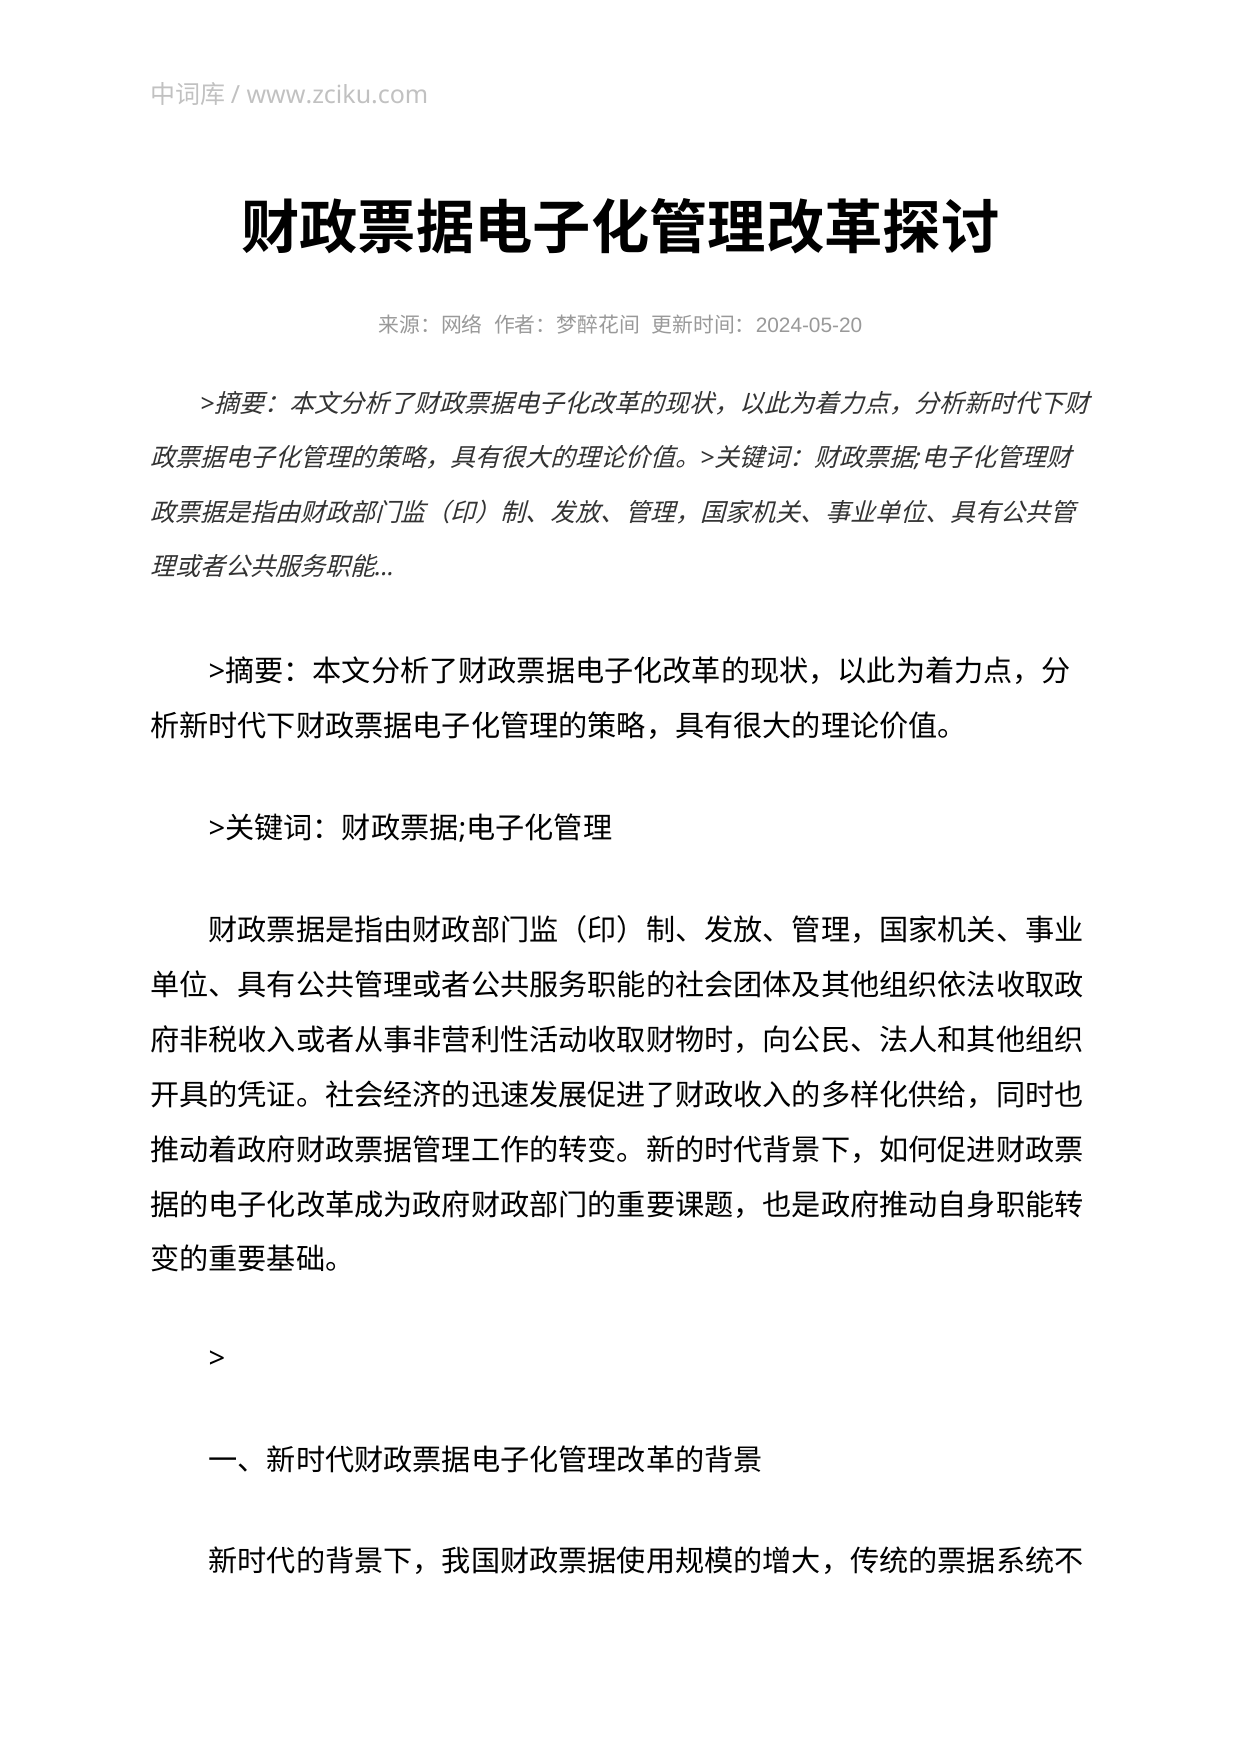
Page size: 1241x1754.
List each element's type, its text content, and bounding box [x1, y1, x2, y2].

text >摘要：本文分析了财政票据电子化改革的现状，以此为着力点，分析新时代下财政票据电子化管理的策略，具有很大的理论价值。>关键词：财政票据;电子化管理财政票据是指由财政部门监（印）制、发放、管理，国家机关、事业单位、具有公共管理或者公共服务职能... [150, 383, 1090, 583]
text >摘要：本文分析了财政票据电子化改革的现状，以此为着力点，分析新时代下财政票据电子化管理的策略，具有很大的理论价值。 [150, 648, 1090, 745]
text 来源：网络 作者：梦醉花间 更新时间：2024-05-20 [150, 313, 1090, 337]
text > [150, 1338, 1090, 1377]
text 一、新时代财政票据电子化管理改革的背景 [150, 1436, 1090, 1478]
text 财政票据是指由财政部门监（印）制、发放、管理，国家机关、事业单位、具有公共管理或者公共服务职能的社会团体及其他组织依法收取政府非税收入或者从事非营利性活动收取财物时，向公民、法人和其他组织开具的凭证。社会经济的迅速发展促进了财政收入的多样化供给，同时也推动着政府财政票据管理工作的转变。新的时代背景下，如何促进财政票据的电子化改革成为政府财政部门的重要课题，也是政府推动自身职能转变的重要基础。 [150, 907, 1090, 1278]
text >关键词：财政票据;电子化管理 [150, 804, 1090, 847]
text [150, 1538, 1090, 1580]
subtitle 财政票据电子化管理改革探讨 [150, 181, 1090, 266]
